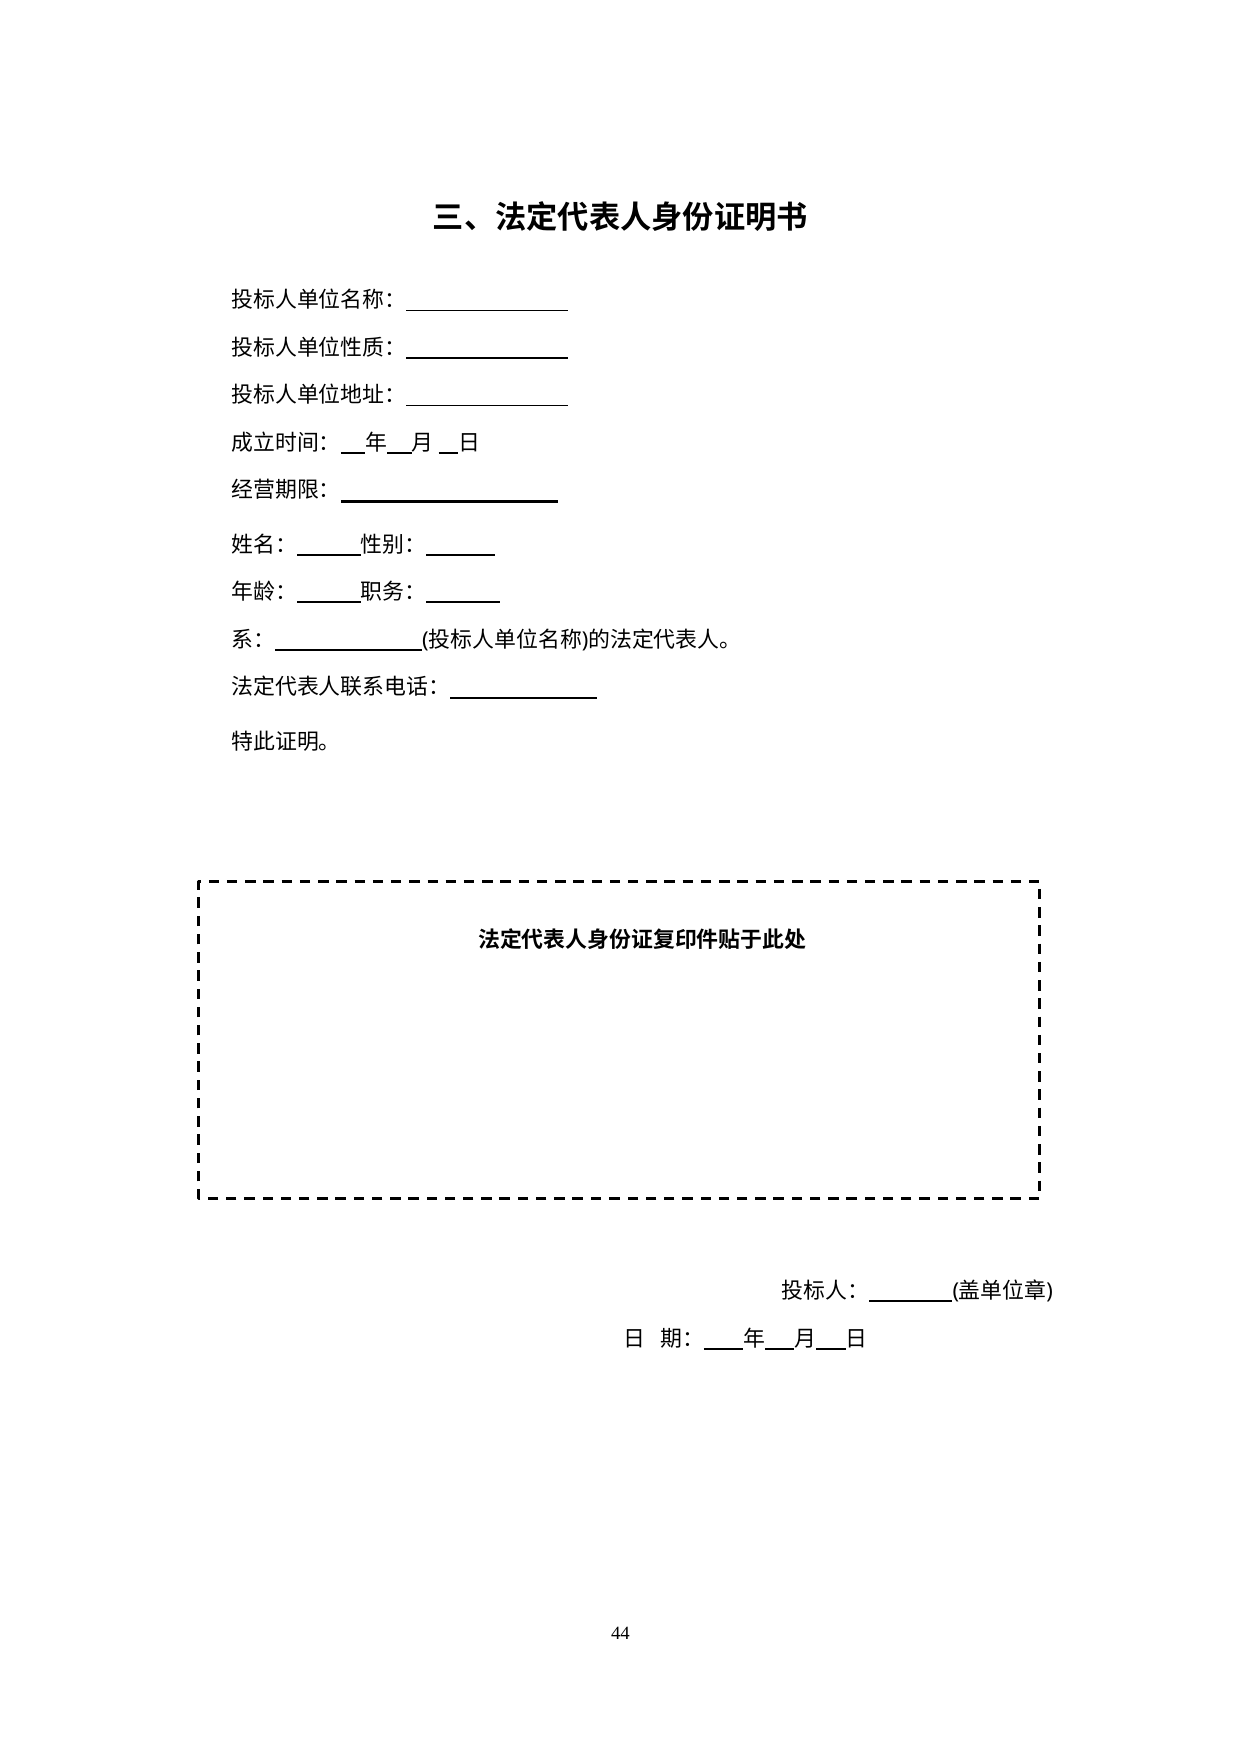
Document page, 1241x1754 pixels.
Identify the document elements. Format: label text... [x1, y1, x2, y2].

text 投标人： (盖单位章) [187, 1273, 1053, 1305]
text 投标人单位性质： [187, 330, 1053, 362]
text 法定代表人身份证复印件贴于此处 [187, 922, 1053, 953]
text 投标人单位地址： [187, 377, 1053, 409]
text 年龄： 职务： [187, 574, 1053, 606]
text 系： (投标人单位名称)的法定代表人。 [187, 622, 1053, 653]
text 成立时间： 年 月 日 [187, 425, 1053, 457]
text 姓名： 性别： [187, 527, 1053, 558]
text 特此证明。 [187, 724, 1053, 755]
text 日 期： 年 月 日 [187, 1321, 1053, 1352]
text 三、法定代表人身份证明书 [187, 193, 1053, 238]
text 经营期限： [187, 472, 1053, 504]
text 投标人单位名称： [187, 282, 1053, 314]
text 法定代表人联系电话： [187, 669, 1053, 701]
